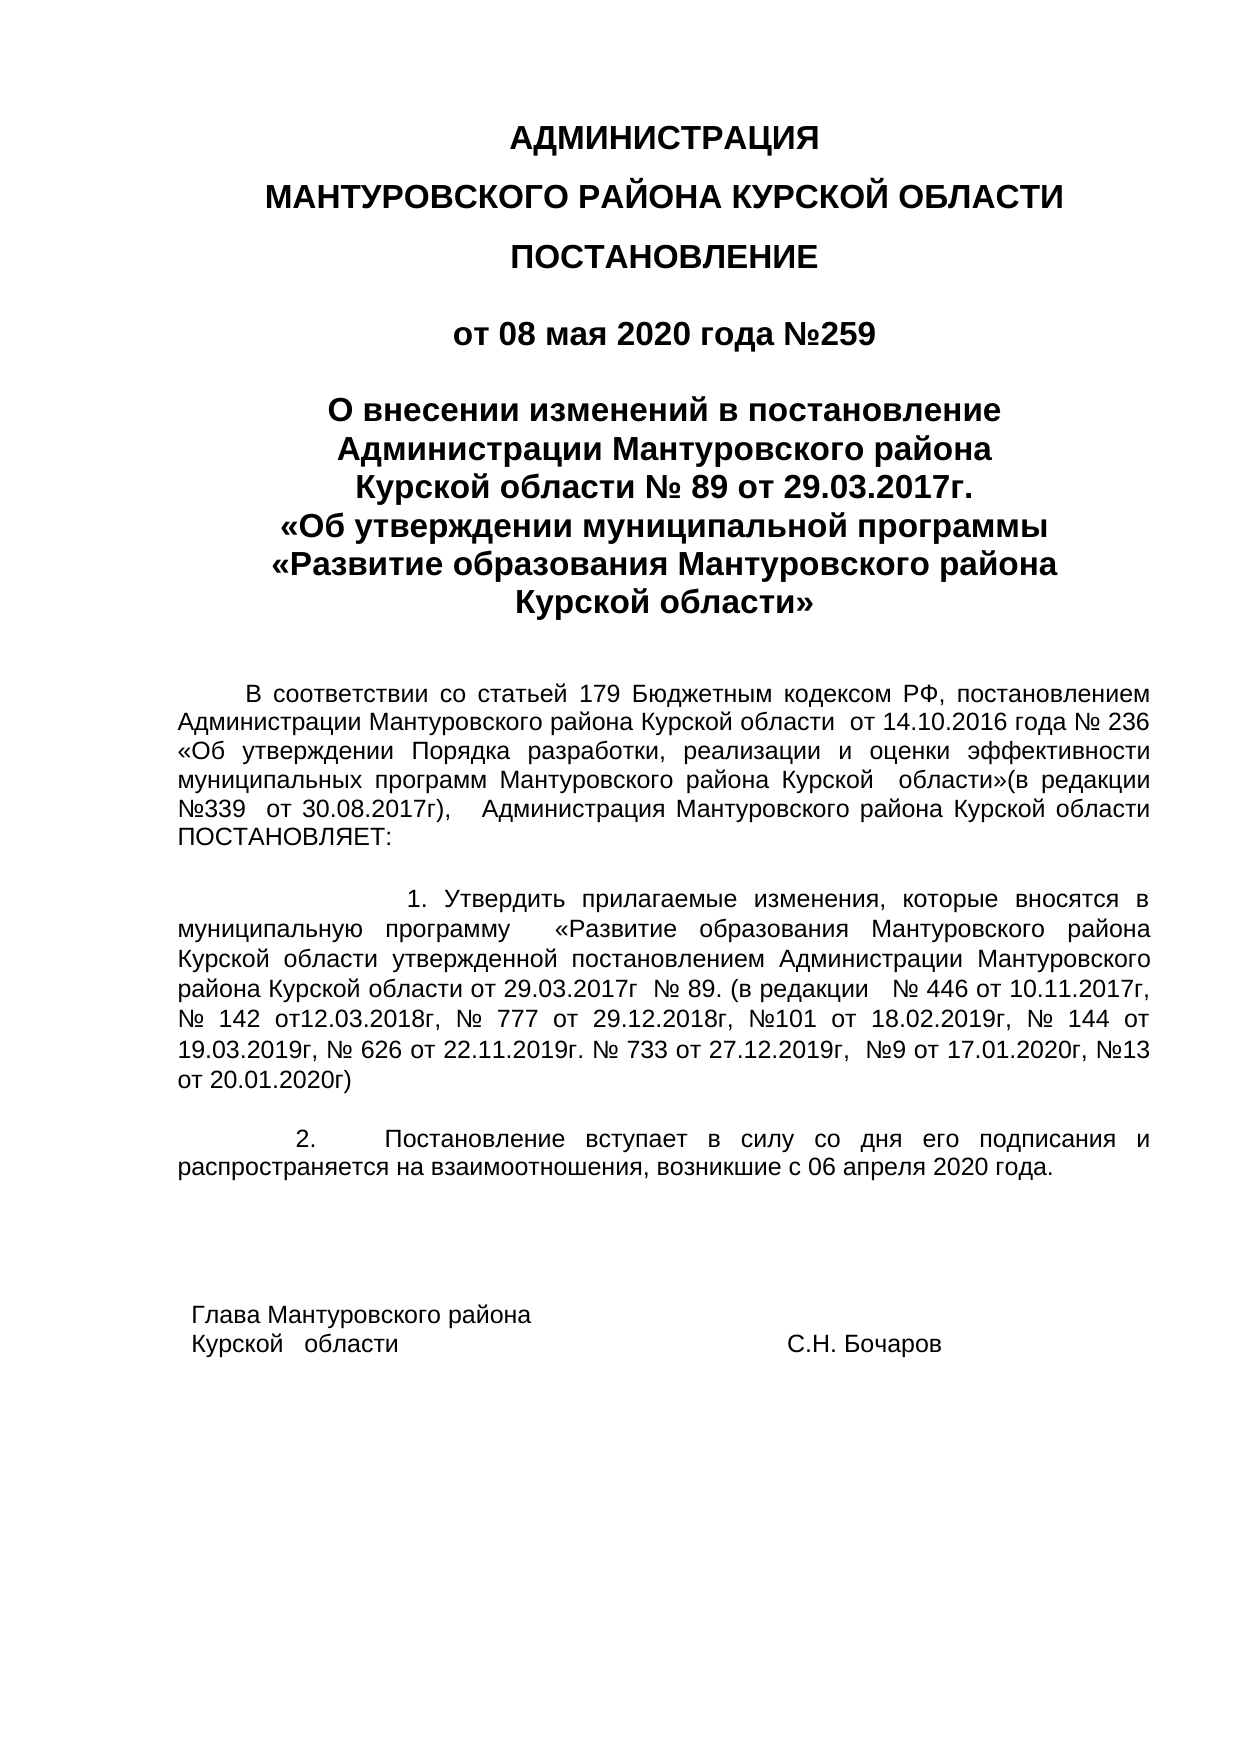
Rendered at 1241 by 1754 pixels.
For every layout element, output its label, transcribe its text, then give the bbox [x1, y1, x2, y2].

text Глава Мантуровского района [177, 1300, 1152, 1329]
text В соответствии со статьей 179 Бюджетным кодексом РФ, постановлением Администрации Мантуровского района Курской области от 14.10.2016 года № 236 «Об утверждении Порядка разработки, реализации и оценки эффективности муниципальных программ Мантуровского района Курской области»(в редакции №339 от 30.08.2017г), Администрация Мантуровского района Курской области ПОСТАНОВЛЯЕТ: [177, 678, 1152, 851]
text «Развитие образования Мантуровского района [177, 544, 1152, 583]
text ПОСТАНОВЛЕНИЕ [177, 237, 1152, 275]
list Постановление вступает в силу со дня его подписания и распространяется на взаимоотношения, возникшие с 06 апреля 2020 года. [177, 1123, 1152, 1181]
text АДМИНИСТРАЦИЯ [177, 118, 1152, 157]
text МАНТУРОВСКОГО РАЙОНА КУРСКОЙ ОБЛАСТИ [177, 177, 1152, 216]
text О внесении изменений в постановление [177, 390, 1152, 429]
text Курской области № 89 от 29.03.2017г. [177, 467, 1152, 506]
text 1. Утвердить прилагаемые изменения, которые вносятся в муниципальную программу «Развитие образования Мантуровского района Курской области утвержденной постановлением Администрации Мантуровского района Курской области от 29.03.2017г № 89. (в редакции № 446 от 10.11.2017г, № 142 от12.03.2018г, № 777 от 29.12.2018г, №101 от 18.02.2019г, № 144 от 19.03.2019г, № 626 от 22.11.2019г. № 733 от 27.12.2019г, №9 от 17.01.2020г, №13 от 20.01.2020г) [177, 884, 1152, 1093]
text от 08 мая 2020 года №259 [177, 313, 1152, 352]
text Курской области» [177, 583, 1152, 621]
text Курской области С.Н. Бочаров [177, 1329, 1152, 1358]
text Администрации Мантуровского района [177, 429, 1152, 467]
text «Об утверждении муниципальной программы [177, 506, 1152, 544]
